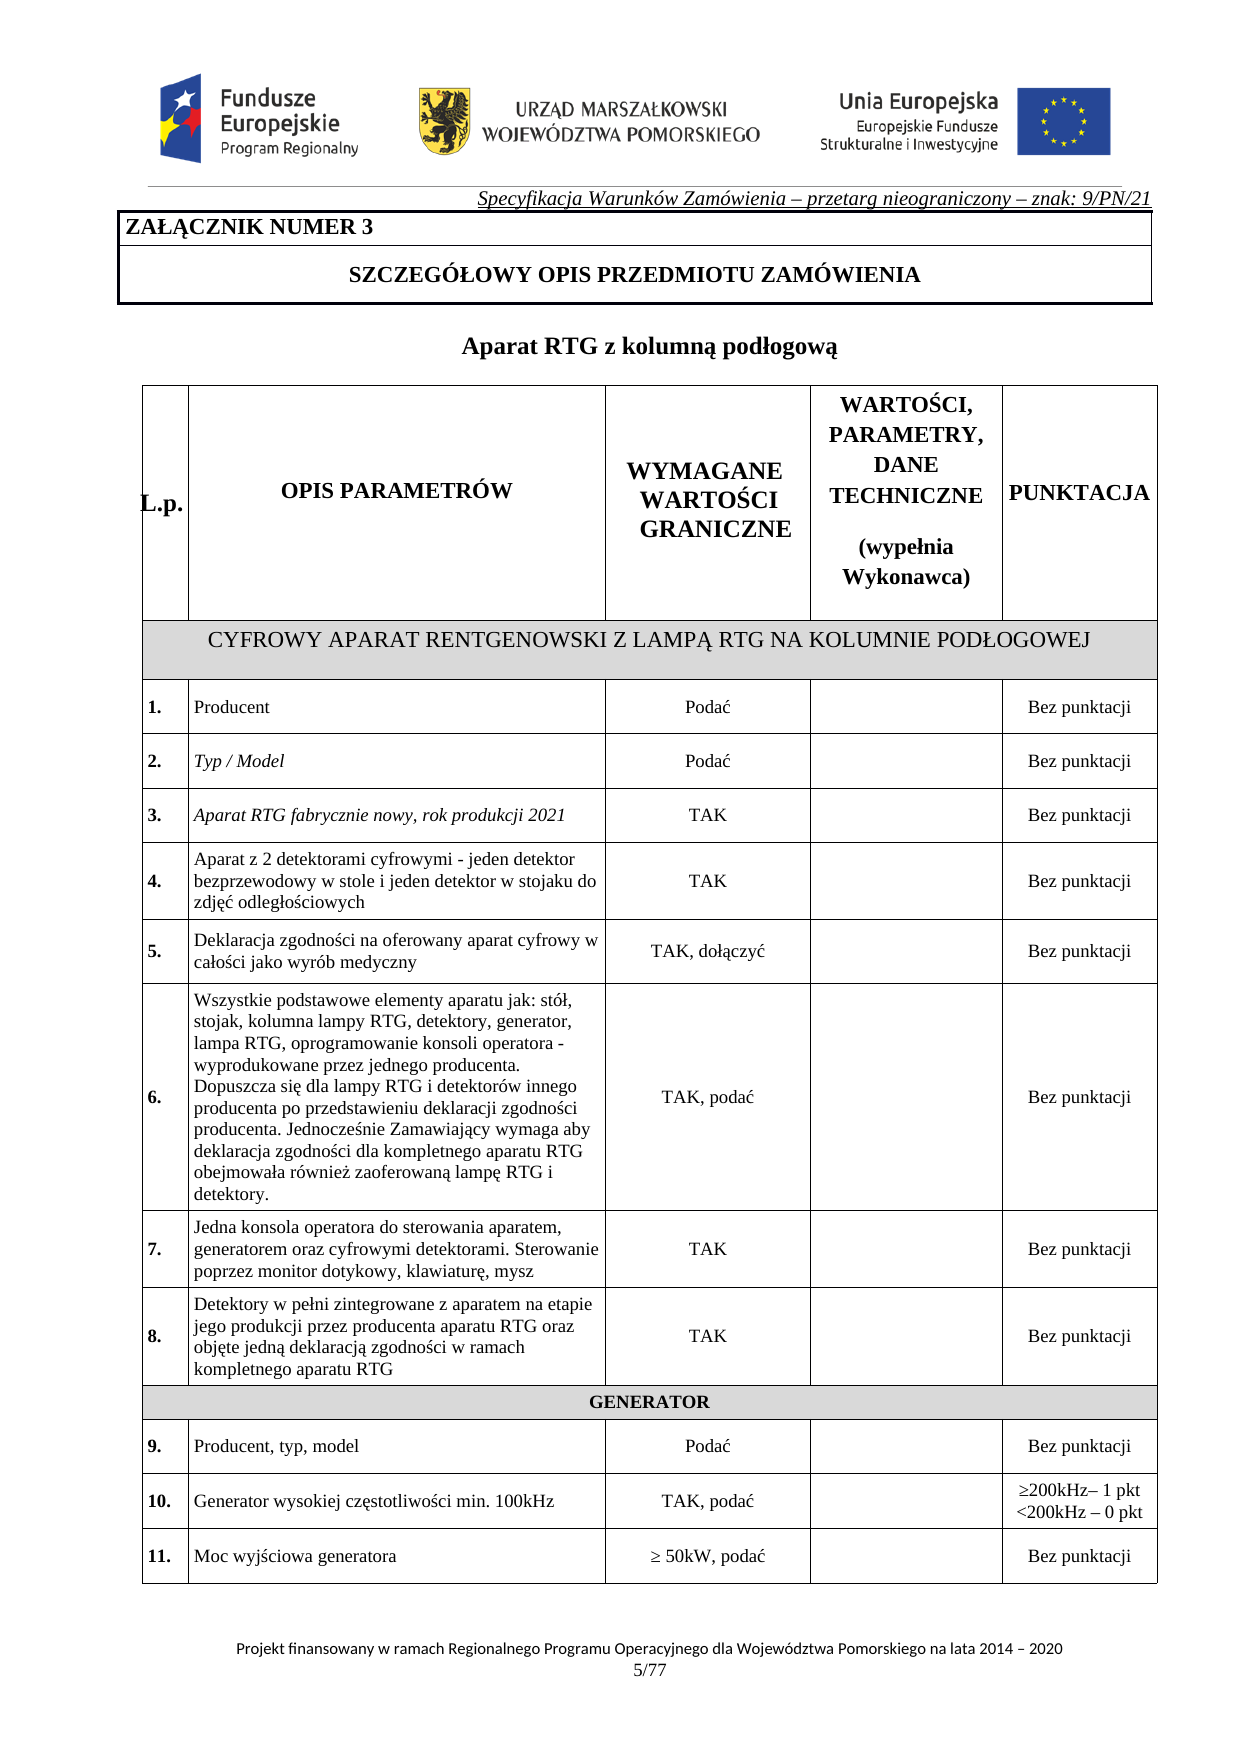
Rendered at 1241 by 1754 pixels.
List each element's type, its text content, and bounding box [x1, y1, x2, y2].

table_cell [811, 1474, 1002, 1528]
table_cell [143, 680, 188, 733]
table_cell Deklaracja zgodności na oferowany aparat cyfrowy w całości jako wyrób medyczny [189, 920, 605, 983]
text Aparat RTG z kolumną podłogową [148, 331, 1152, 360]
table_cell Podać [606, 680, 810, 733]
table_cell Typ / Model [189, 734, 605, 788]
table_cell Aparat RTG fabrycznie nowy, rok produkcji 2021 [189, 789, 605, 842]
table_header WARTOŚCI, PARAMETRY, DANE TECHNICZNE (wypełnia Wykonawca) [811, 386, 1002, 620]
table_cell Podać [606, 734, 810, 788]
table_cell Detektory w pełni zintegrowane z aparatem na etapie jego produkcji przez producenta aparatu RTG oraz objęte jedną deklaracją zgodności w ramach kompletnego aparatu RTG [189, 1288, 605, 1385]
table_cell [811, 984, 1002, 1210]
table_cell TAK, podać [606, 984, 810, 1210]
table_cell Bez punktacji [1003, 1288, 1157, 1385]
table_cell SZCZEGÓŁOWY OPIS PRZEDMIOTU ZAMÓWIENIA [120, 246, 1151, 302]
table_cell Producent, typ, model [189, 1420, 605, 1473]
table_cell Aparat z 2 detektorami cyfrowymi - jeden detektor bezprzewodowy w stole i jeden detektor w stojaku do zdjęć odległościowych [189, 843, 605, 919]
table_cell Bez punktacji [1003, 1420, 1157, 1473]
table_cell [143, 1474, 188, 1528]
table_cell TAK [606, 843, 810, 919]
table_cell [143, 789, 188, 842]
table_cell Bez punktacji [1003, 1211, 1157, 1287]
table_cell [143, 734, 188, 788]
table_cell [811, 1529, 1002, 1582]
table_cell [811, 789, 1002, 842]
table_cell [811, 843, 1002, 919]
table_cell Bez punktacji [1003, 984, 1157, 1210]
table_cell CYFROWY APARAT RENTGENOWSKI Z LAMPĄ RTG NA KOLUMNIE PODŁOGOWEJ [143, 621, 1157, 679]
table_cell [143, 920, 188, 983]
table_header L.p. [143, 386, 188, 620]
table_cell [811, 734, 1002, 788]
table_cell [143, 843, 188, 919]
table_cell Jedna konsola operatora do sterowania aparatem, generatorem oraz cyfrowymi detektorami. Sterowanie poprzez monitor dotykowy, klawiaturę, mysz [189, 1211, 605, 1287]
table_cell TAK [606, 1288, 810, 1385]
table_cell [143, 984, 188, 1210]
table_cell ≥ 50kW, podać [606, 1529, 810, 1582]
table_cell Bez punktacji [1003, 680, 1157, 733]
table_cell [811, 1288, 1002, 1385]
table_cell Wszystkie podstawowe elementy aparatu jak: stół, stojak, kolumna lampy RTG, detektory, generator, lampa RTG, oprogramowanie konsoli operatora - wyprodukowane przez jednego producenta. Dopuszcza się dla lampy RTG i detektorów innego producenta po przedstawieniu deklaracji zgodności producenta. Jednocześnie Zamawiający wymaga aby deklaracja zgodności dla kompletnego aparatu RTG obejmowała również zaoferowaną lampę RTG i detektory. [189, 984, 605, 1210]
table_cell [811, 920, 1002, 983]
table_cell [143, 1288, 188, 1385]
table_cell TAK [606, 1211, 810, 1287]
table_cell Producent [189, 680, 605, 733]
table_cell Generator wysokiej częstotliwości min. 100kHz [189, 1474, 605, 1528]
table_cell [143, 1211, 188, 1287]
table_cell Bez punktacji [1003, 1529, 1157, 1582]
table_cell Bez punktacji [1003, 920, 1157, 983]
table_cell ≥200kHz– 1 pkt <200kHz – 0 pkt [1003, 1474, 1157, 1528]
table_cell Bez punktacji [1003, 734, 1157, 788]
table_cell Moc wyjściowa generatora [189, 1529, 605, 1582]
table_header PUNKTACJA [1003, 386, 1157, 620]
table_cell TAK [606, 789, 810, 842]
table_cell [143, 1420, 188, 1473]
table_header ZAŁĄCZNIK NUMER 3 [120, 213, 1151, 244]
table_header WYMAGANE WARTOŚCI GRANICZNE [606, 386, 810, 620]
table_cell Podać [606, 1420, 810, 1473]
table_cell TAK, dołączyć [606, 920, 810, 983]
table_cell [811, 680, 1002, 733]
picture [147, 73, 1123, 187]
table_cell Bez punktacji [1003, 789, 1157, 842]
table_cell GENERATOR [143, 1386, 1157, 1419]
table_cell [811, 1211, 1002, 1287]
table_header OPIS PARAMETRÓW [189, 386, 605, 620]
table_cell [811, 1420, 1002, 1473]
table_cell [143, 1529, 188, 1582]
table_cell TAK, podać [606, 1474, 810, 1528]
table_cell Bez punktacji [1003, 843, 1157, 919]
